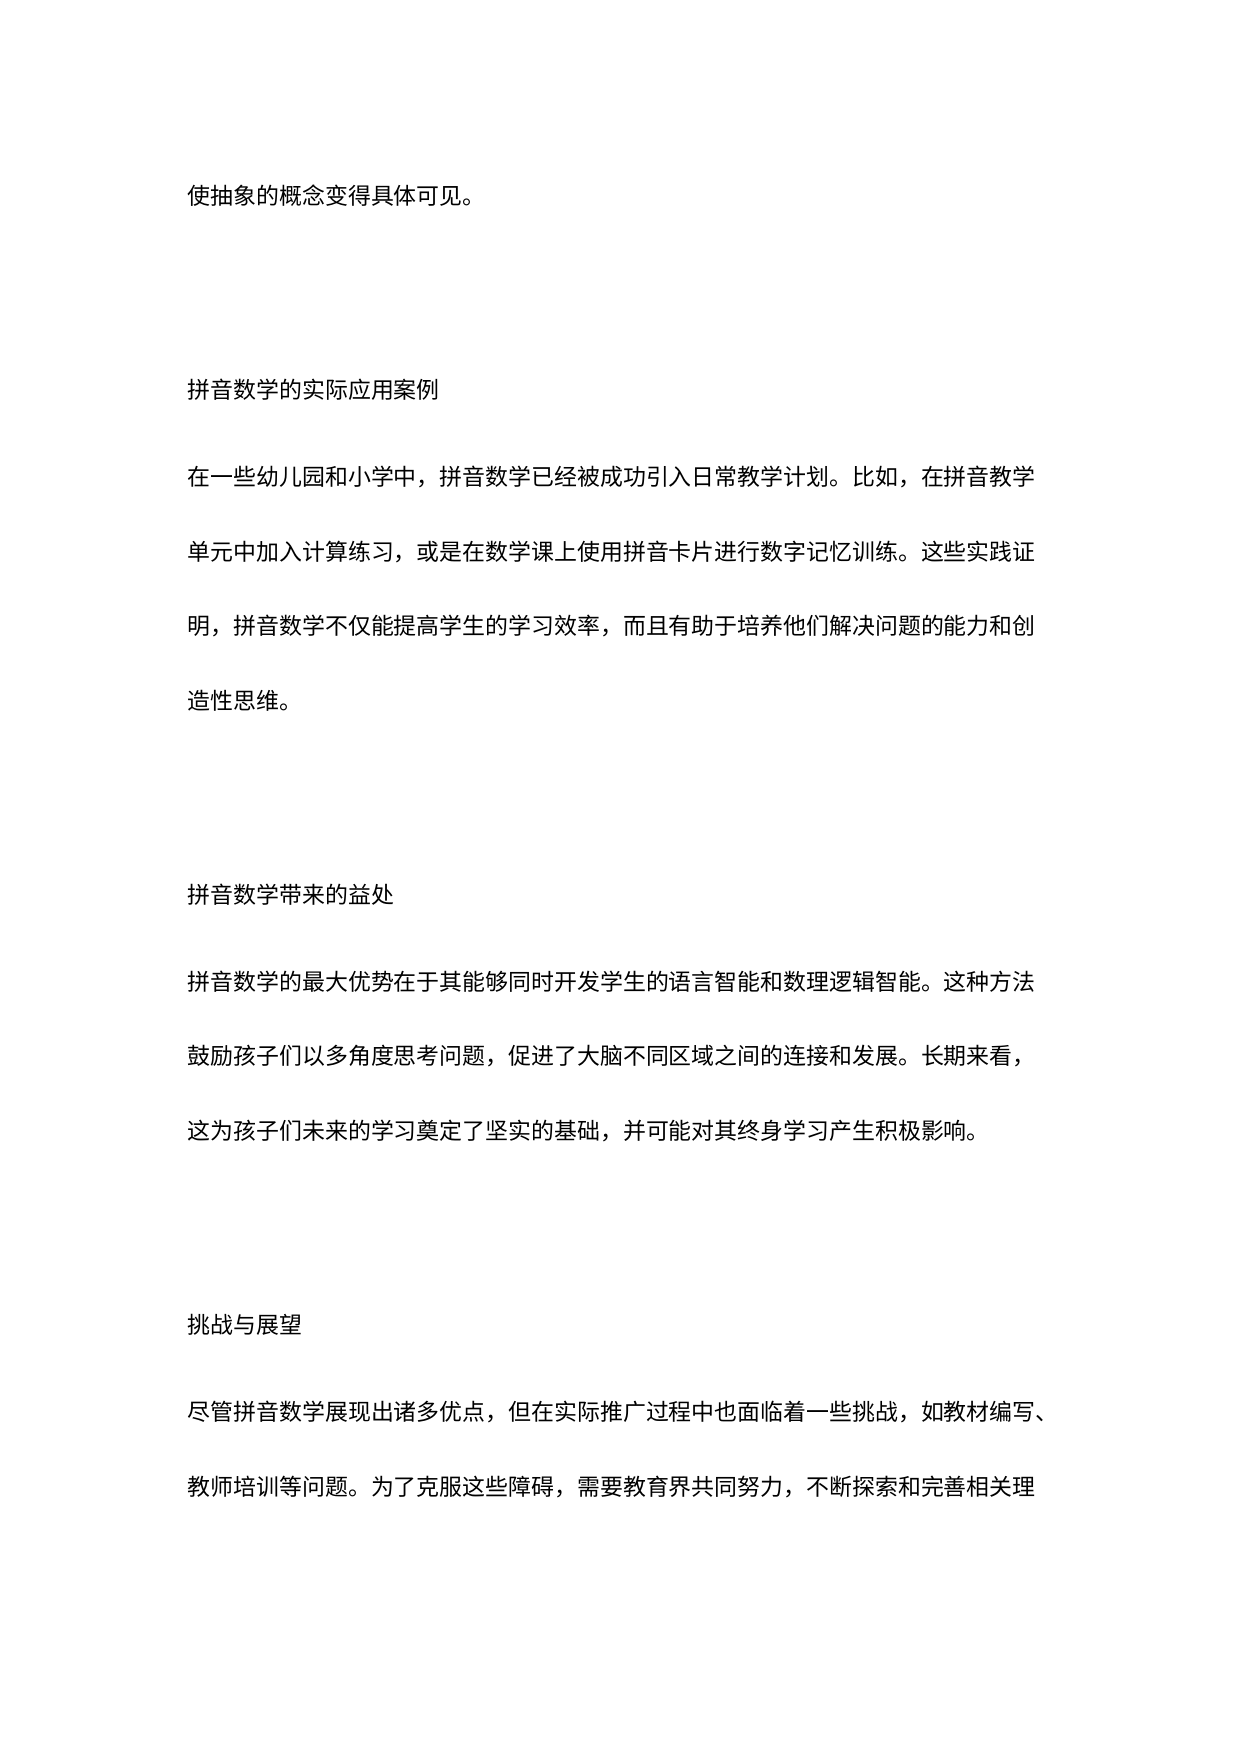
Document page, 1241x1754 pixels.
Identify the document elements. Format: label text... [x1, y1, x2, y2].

text 拼音数学的最大优势在于其能够同时开发学生的语言智能和数理逻辑智能。这种方法鼓励孩子们以多角度思考问题，促进了大脑不同区域之间的连接和发展。长期来看，这为孩子们未来的学习奠定了坚实的基础，并可能对其终身学习产生积极影响。 [187, 948, 1053, 1162]
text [187, 1378, 1053, 1518]
text 挑战与展望 [187, 1291, 1053, 1356]
text 拼音数学的实际应用案例 [187, 356, 1053, 421]
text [187, 162, 1053, 227]
text 在一些幼儿园和小学中，拼音数学已经被成功引入日常教学计划。比如，在拼音教学单元中加入计算练习，或是在数学课上使用拼音卡片进行数字记忆训练。这些实践证明，拼音数学不仅能提高学生的学习效率，而且有助于培养他们解决问题的能力和创造性思维。 [187, 443, 1053, 732]
text 拼音数学带来的益处 [187, 861, 1053, 926]
